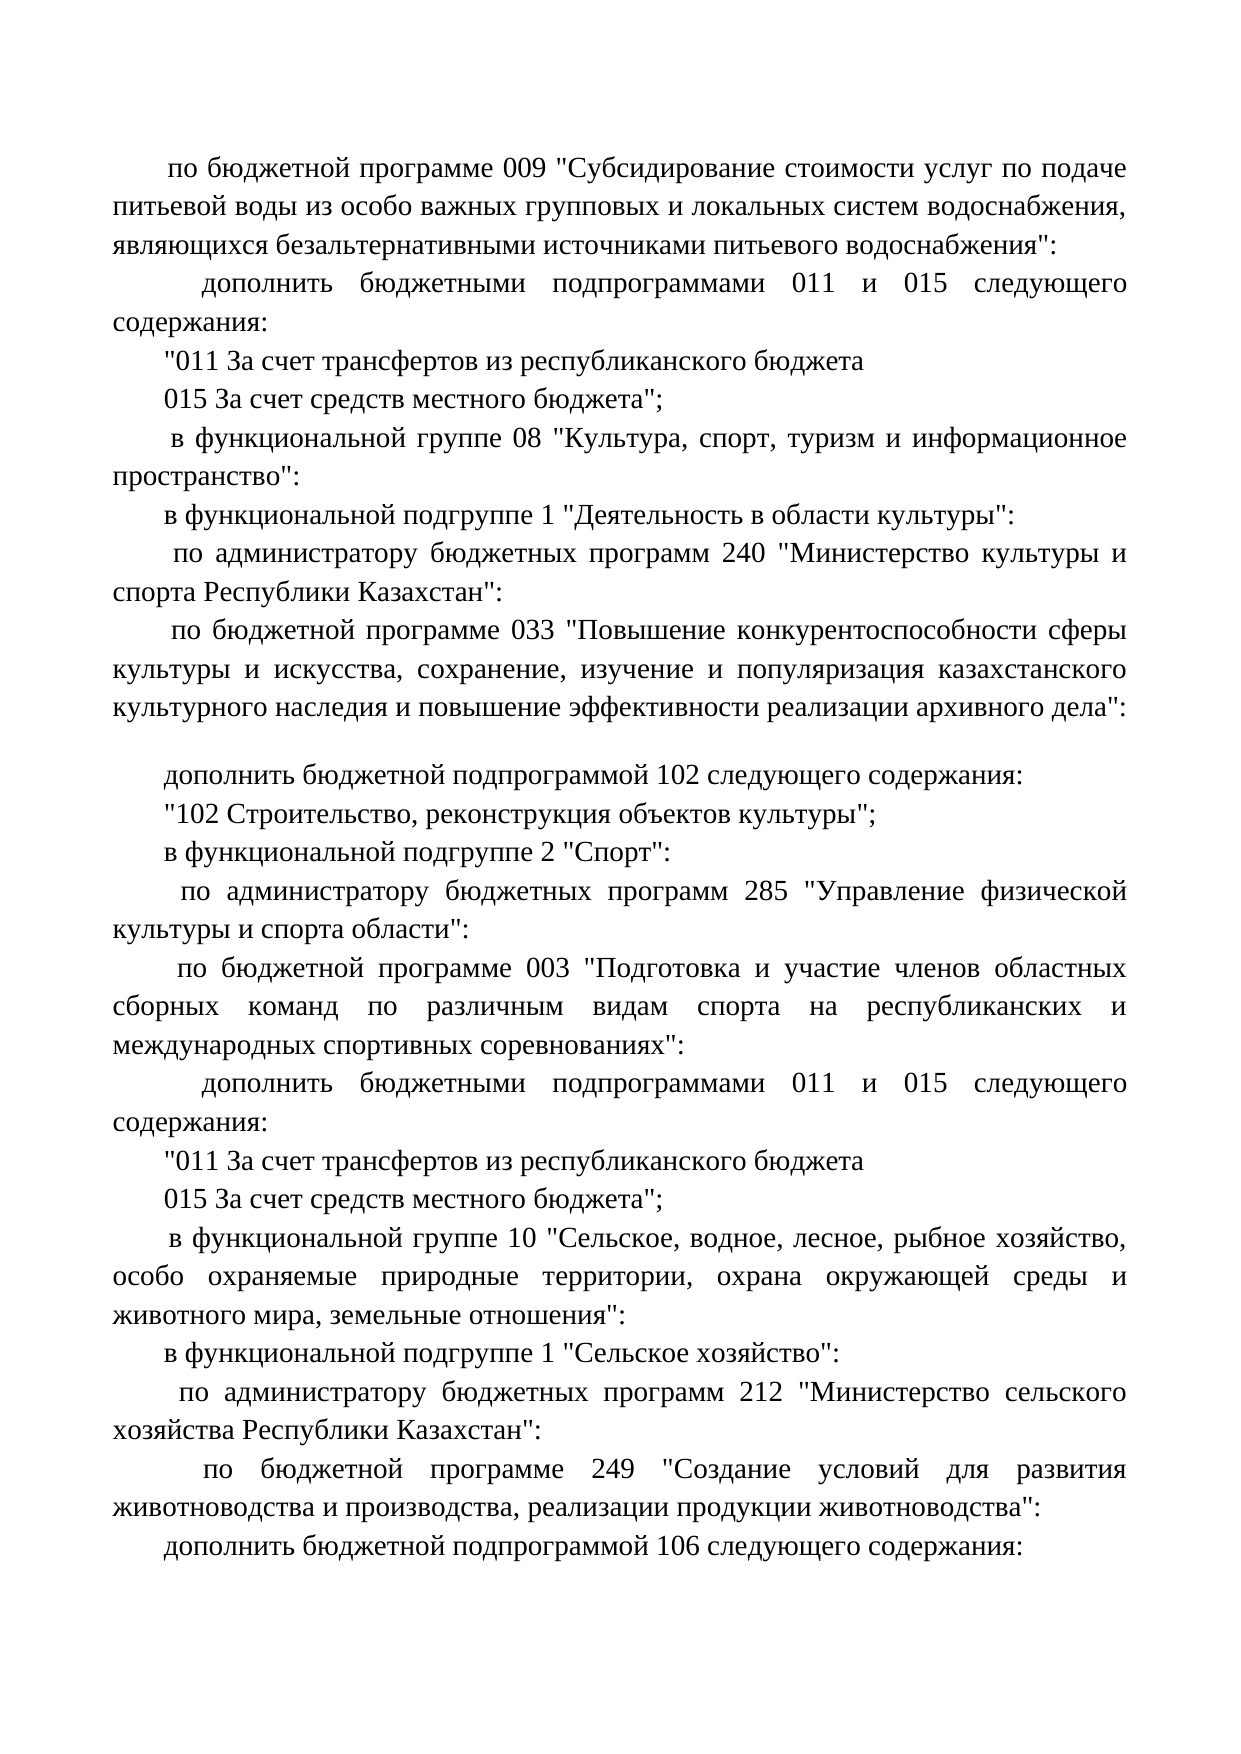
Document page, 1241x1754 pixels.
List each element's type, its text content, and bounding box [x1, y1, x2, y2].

text в функциональной подгруппе 1 "Деятельность в области культуры": [112, 497, 1128, 530]
text "102 Строительство, реконструкция объектов культуры"; [112, 796, 1128, 829]
text дополнить бюджетными подпрограммами 011 и 015 следующего содержания: [112, 1066, 1128, 1138]
text в функциональной группе 10 "Сельское, водное, лесное, рыбное хозяйство, особо охраняемые природные территории, охрана окружающей среды и животного мира, земельные отношения": [112, 1220, 1128, 1330]
text в функциональной подгруппе 1 "Сельское хозяйство": [112, 1335, 1128, 1369]
text в функциональной подгруппе 2 "Спорт": [112, 834, 1128, 868]
text по бюджетной программе 249 "Создание условий для развития животноводства и производства, реализации продукции животноводства": [112, 1451, 1128, 1523]
text в функциональной группе 08 "Культура, спорт, туризм и информационное пространство": [112, 420, 1128, 492]
text дополнить бюджетными подпрограммами 011 и 015 следующего содержания: [112, 266, 1128, 338]
text по бюджетной программе 009 "Субсидирование стоимости услуг по подаче питьевой воды из особо важных групповых и локальных систем водоснабжения, являющихся безальтернативными источниками питьевого водоснабжения": [112, 150, 1128, 261]
text по бюджетной программе 033 "Повышение конкурентоспособности сферы культуры и искусства, сохранение, изучение и популяризация казахстанского культурного наследия и повышение эффективности реализации архивного дела": [112, 612, 1128, 753]
text "011 За счет трансфертов из республиканского бюджета [112, 343, 1128, 376]
text 015 За счет средств местного бюджета"; [112, 1181, 1128, 1215]
text "011 За счет трансфертов из республиканского бюджета [112, 1143, 1128, 1176]
text по администратору бюджетных программ 212 "Министерство сельского хозяйства Республики Казахстан": [112, 1374, 1128, 1446]
text по бюджетной программе 003 "Подготовка и участие членов областных сборных команд по различным видам спорта на республиканских и международных спортивных соревнованиях": [112, 950, 1128, 1061]
text по администратору бюджетных программ 285 "Управление физической культуры и спорта области": [112, 873, 1128, 945]
text по администратору бюджетных программ 240 "Министерство культуры и спорта Республики Казахстан": [112, 535, 1128, 607]
text дополнить бюджетной подпрограммой 102 следующего содержания: [112, 757, 1128, 791]
text 015 За счет средств местного бюджета"; [112, 381, 1128, 415]
text дополнить бюджетной подпрограммой 106 следующего содержания: [112, 1528, 1128, 1562]
